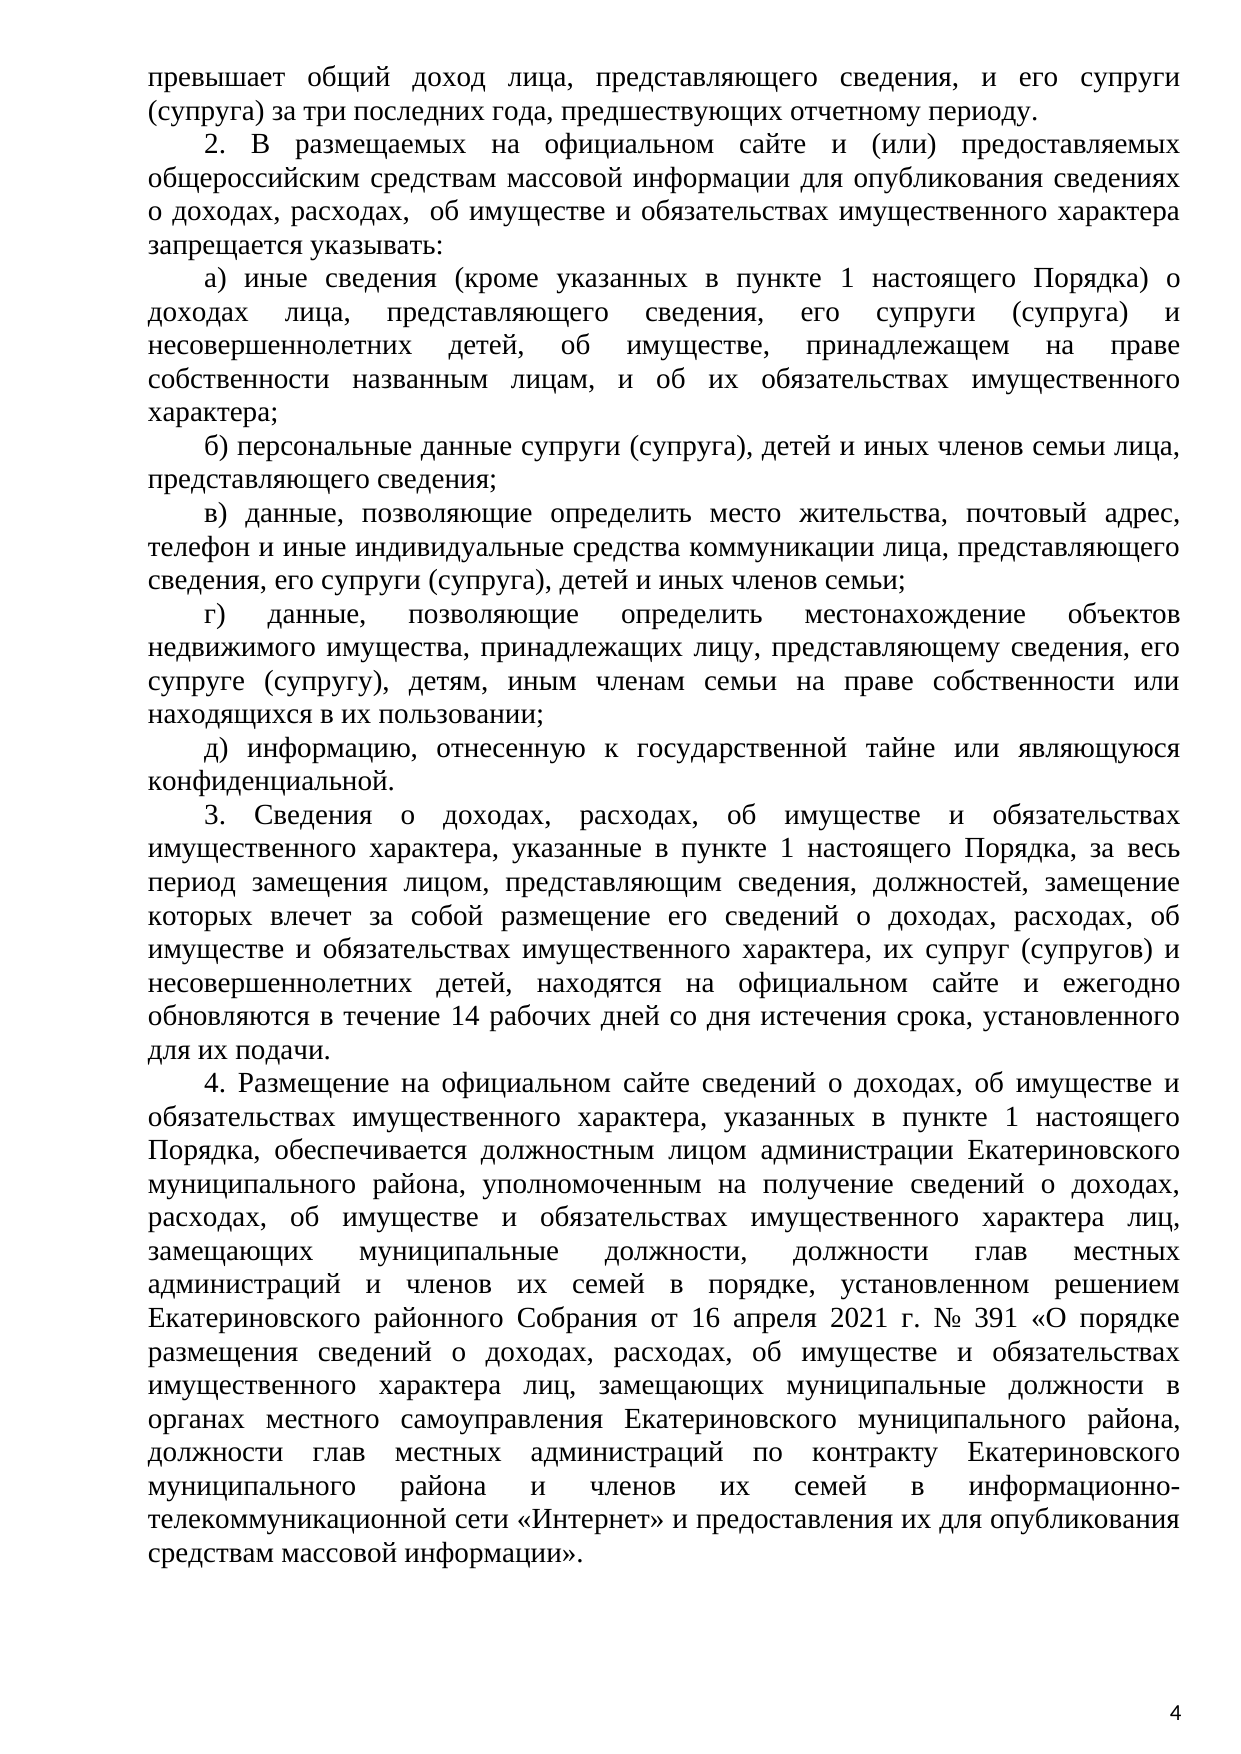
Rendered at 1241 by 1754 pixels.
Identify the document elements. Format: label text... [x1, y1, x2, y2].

text 3. Сведения о доходах, расходах, об имуществе и обязательствах имущественного характера, указанные в пункте 1 настоящего Порядка, за весь период замещения лицом, представляющим сведения, должностей, замещение которых влечет за собой размещение его сведений о доходах, расходах, об имуществе и обязательствах имущественного характера, их супруг (супругов) и несовершеннолетних детей, находятся на официальном сайте и ежегодно обновляются в течение 14 рабочих дней со дня истечения срока, установленного для их подачи. [148, 797, 1181, 1065]
text 2. В размещаемых на официальном сайте и (или) предоставляемых общероссийским средствам массовой информации для опубликования сведениях о доходах, расходах, об имуществе и обязательствах имущественного характера запрещается указывать: [148, 126, 1181, 260]
text а) иные сведения (кроме указанных в пункте 1 настоящего Порядка) о доходах лица, представляющего сведения, его супруги (супруга) и несовершеннолетних детей, об имуществе, принадлежащем на праве собственности названным лицам, и об их обязательствах имущественного характера; [148, 260, 1181, 428]
text д) информацию, отнесенную к государственной тайне или являющуюся конфиденциальной. [148, 730, 1181, 797]
text г) данные, позволяющие определить местонахождение объектов недвижимого имущества, принадлежащих лицу, представляющему сведения, его супруге (супругу), детям, иным членам семьи на праве собственности или находящихся в их пользовании; [148, 596, 1181, 730]
text 4. Размещение на официальном сайте сведений о доходах, об имуществе и обязательствах имущественного характера, указанных в пункте 1 настоящего Порядка, обеспечивается должностным лицом администрации Екатериновского муниципального района, уполномоченным на получение сведений о доходах, расходах, об имуществе и обязательствах имущественного характера лиц, замещающих муниципальные должности, должности глав местных администраций и членов их семей в порядке, установленном решением Екатериновского районного Собрания от 16 апреля 2021 г. № 391 «О порядке размещения сведений о доходах, расходах, об имуществе и обязательствах имущественного характера лиц, замещающих муниципальные должности в органах местного самоуправления Екатериновского муниципального района, должности глав местных администраций по контракту Екатериновского муниципального района и членов их семей в информационно-телекоммуникационной сети «Интернет» и предоставления их для опубликования средствам массовой информации». [148, 1065, 1181, 1568]
text в) данные, позволяющие определить место жительства, почтовый адрес, телефон и иные индивидуальные средства коммуникации лица, представляющего сведения, его супруги (супруга), детей и иных членов семьи; [148, 495, 1181, 596]
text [148, 59, 1181, 126]
text б) персональные данные супруги (супруга), детей и иных членов семьи лица, представляющего сведения; [148, 428, 1181, 495]
